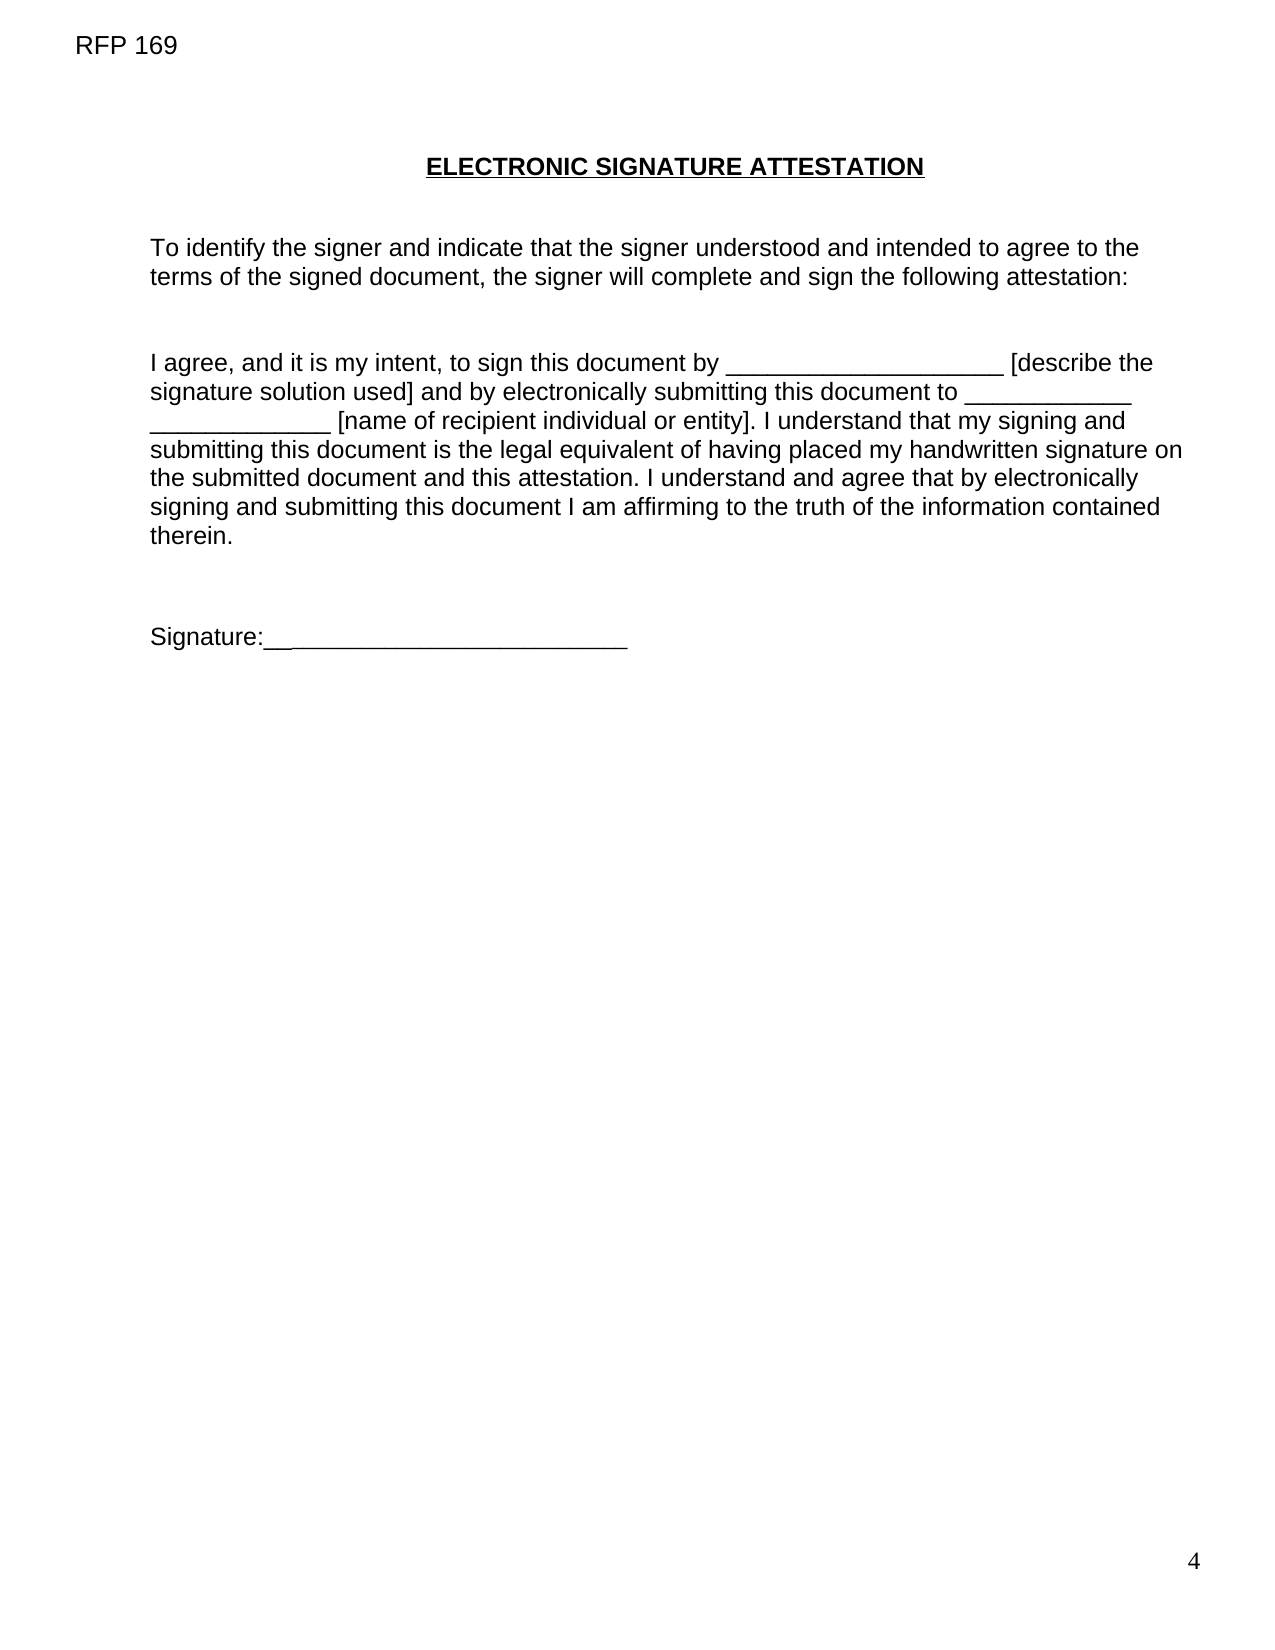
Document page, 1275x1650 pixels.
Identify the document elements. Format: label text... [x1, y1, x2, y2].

list To identify the signer and indicate that the signer understood and intended to agree to the terms of the signed document, the signer will complete and sign the following attestation: [150, 233, 1200, 291]
list Signature:_______________________________ [150, 621, 1200, 650]
list ELECTRONIC SIGNATURE ATTESTATION [150, 152, 1200, 181]
list I agree, and it is my intent, to sign this document by ____________________ [describe the signature solution used] and by electronically submitting this document to ____________ _____________ [name of recipient individual or entity]. I understand that my signing and submitting this document is the legal equivalent of having placed my handwritten signature on the submitted document and this attestation. I understand and agree that by electronically signing and submitting this document I am affirming to the truth of the information contained therein. [150, 348, 1200, 549]
